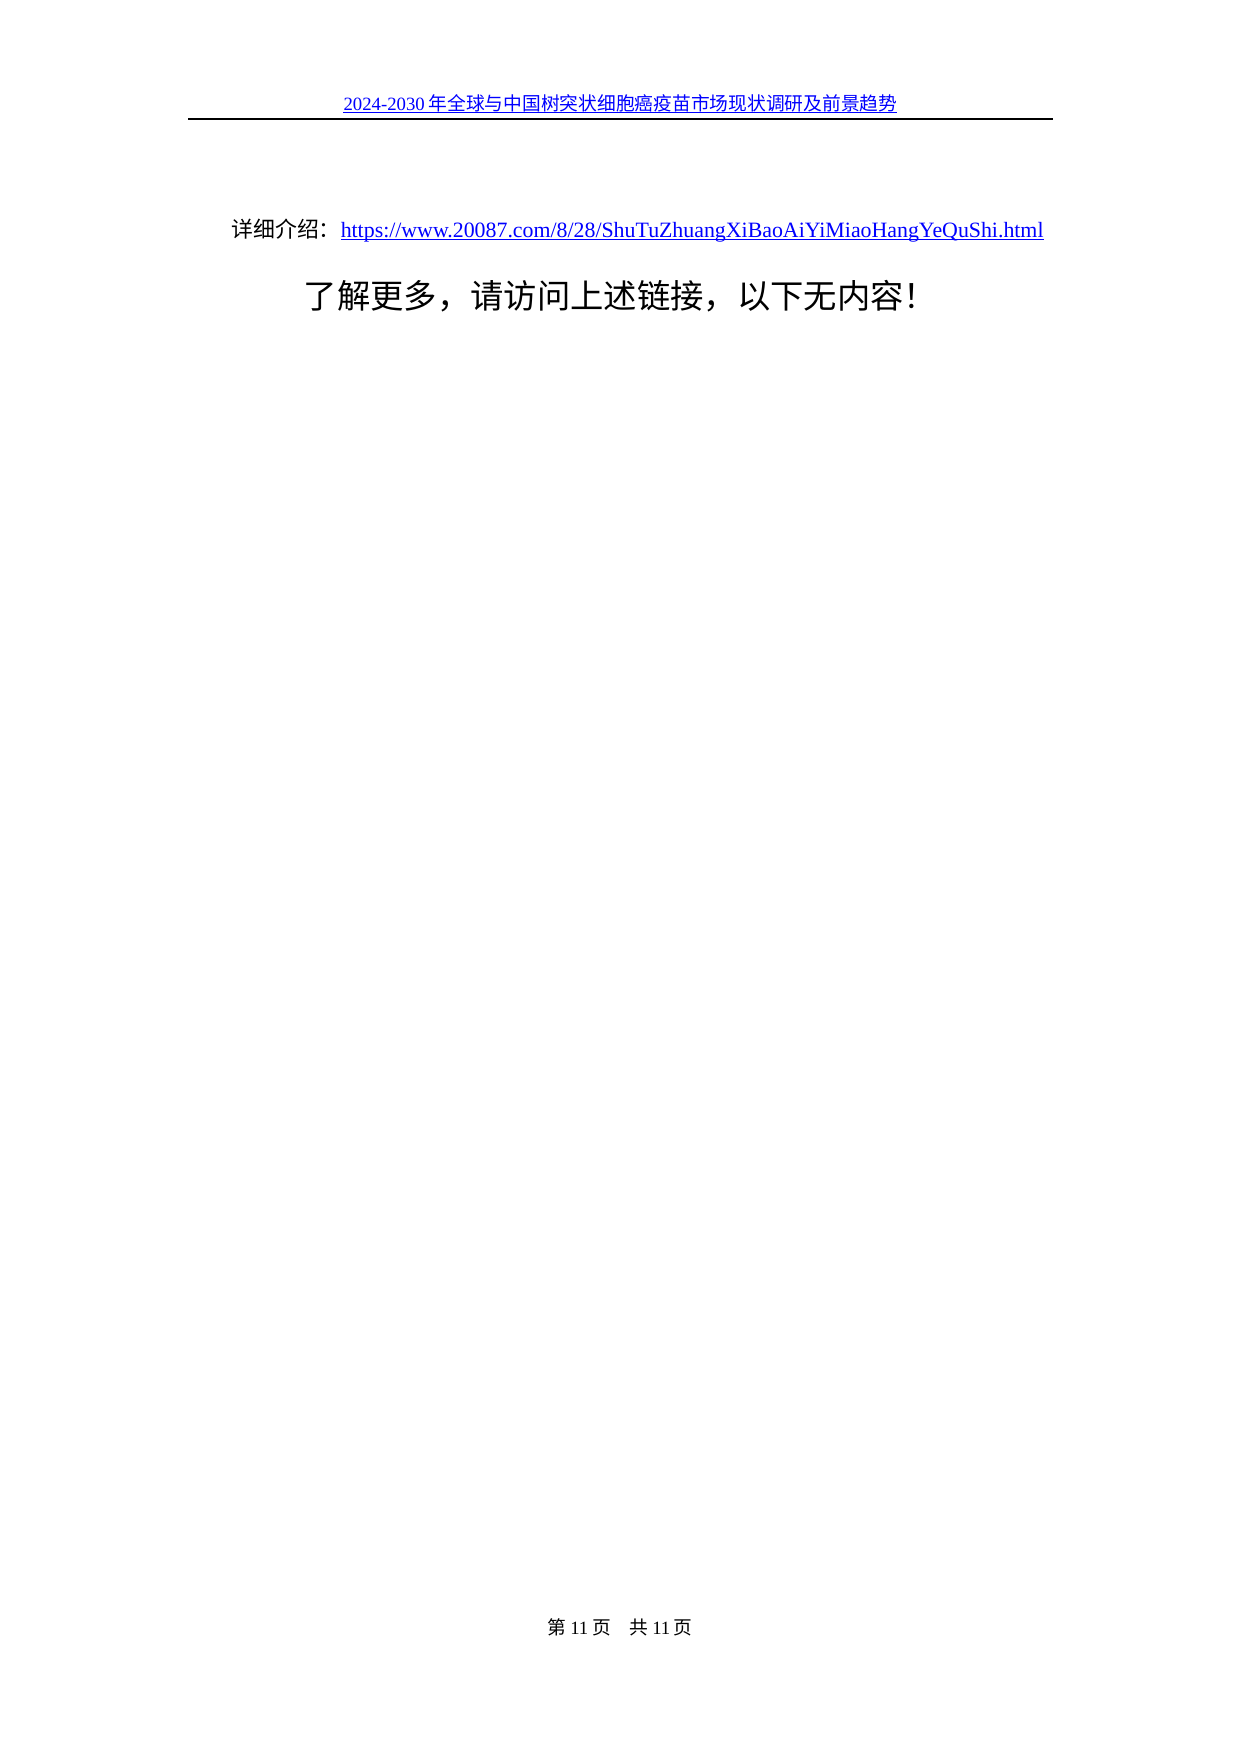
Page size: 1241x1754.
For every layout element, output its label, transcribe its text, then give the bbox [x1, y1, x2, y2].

title 了解更多，请访问上述链接，以下无内容！ [187, 262, 1053, 327]
text 详细介绍：https://www.20087.com/8/28/ShuTuZhuangXiBaoAiYiMiaoHangYeQuShi.html [187, 212, 1053, 244]
